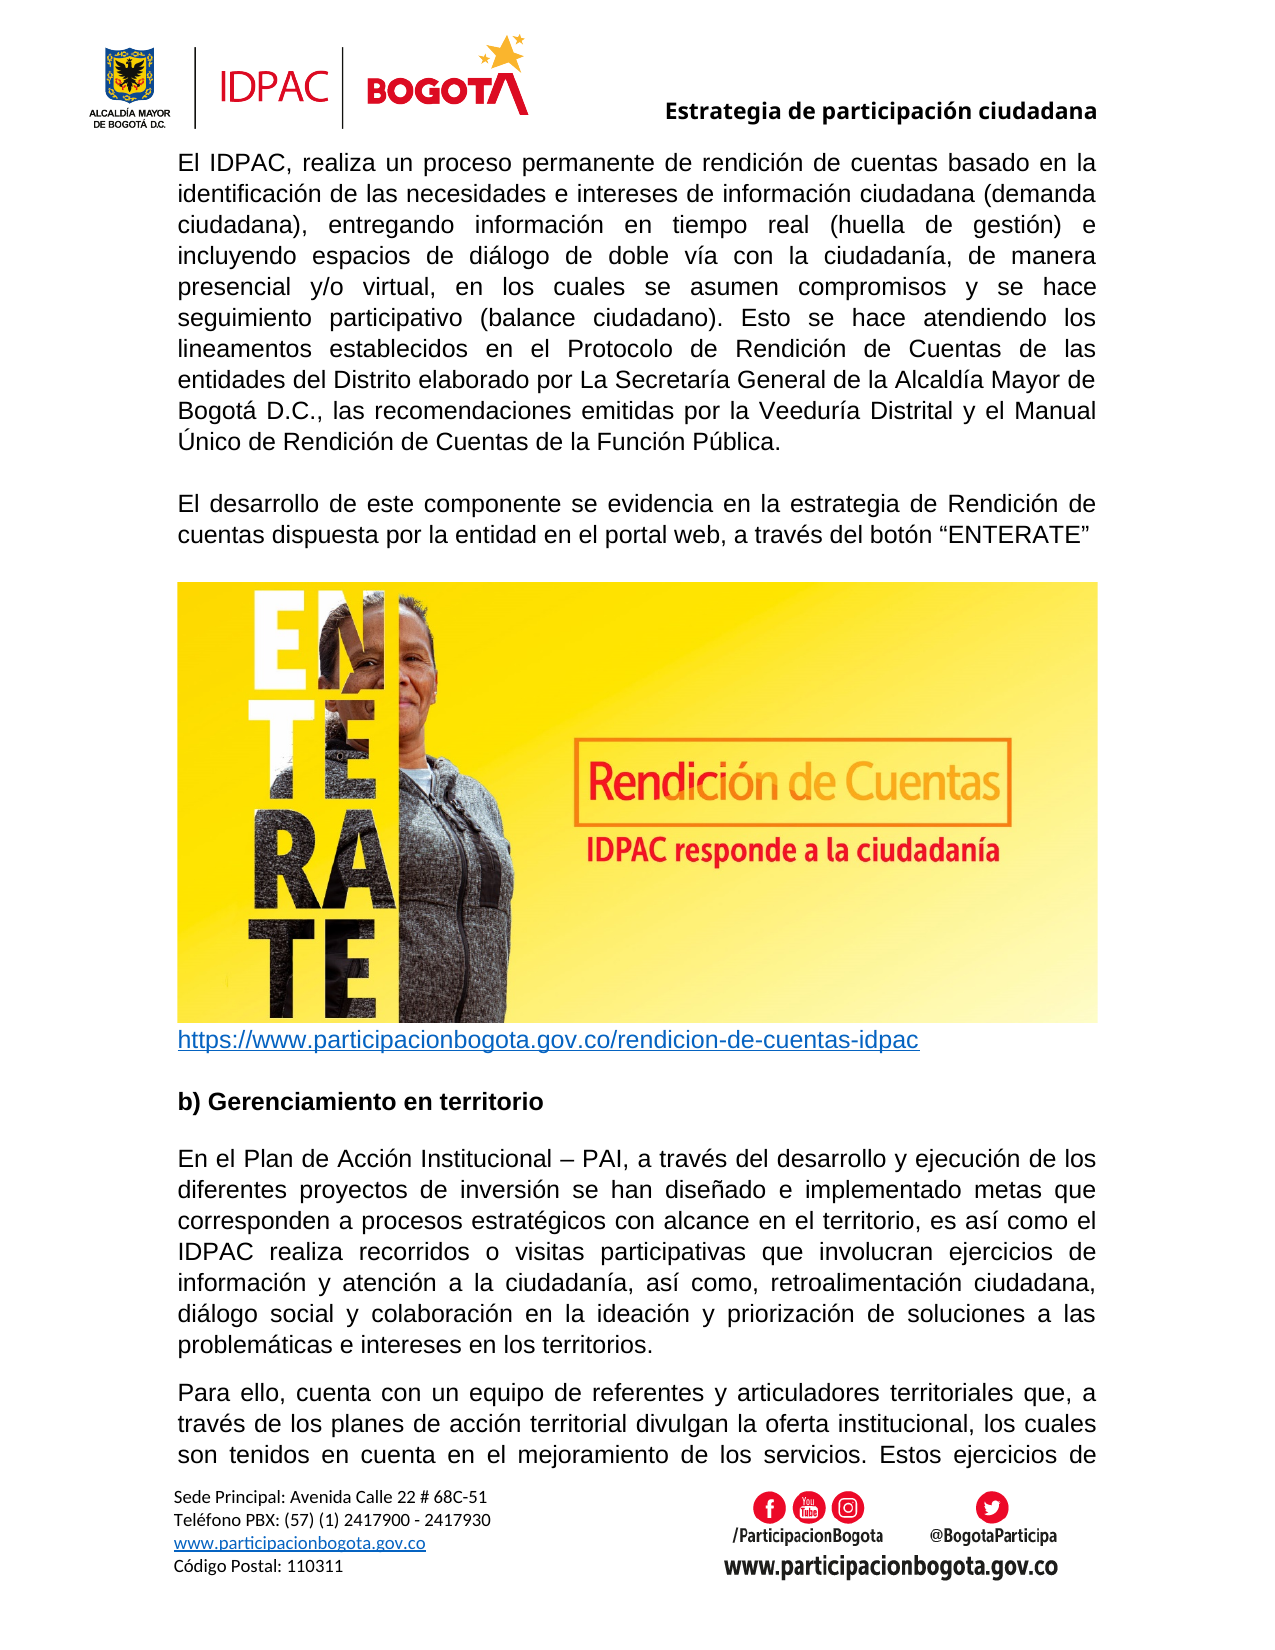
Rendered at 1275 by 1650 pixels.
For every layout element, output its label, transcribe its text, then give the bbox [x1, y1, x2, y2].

text b) Gerenciamiento en territorio [177, 1087, 1098, 1116]
text El IDPAC, realiza un proceso permanente de rendición de cuentas basado en la identificación de las necesidades e intereses de información ciudadana (demanda ciudadana), entregando información en tiempo real (huella de gestión) e incluyendo espacios de diálogo de doble vía con la ciudadanía, de manera presencial y/o virtual, en los cuales se asumen compromisos y se hace seguimiento participativo (balance ciudadano). Esto se hace atendiendo los lineamentos establecidos en el Protocolo de Rendición de Cuentas de las entidades del Distrito elaborado por La Secretaría General de la Alcaldía Mayor de Bogotá D.C., las recomendaciones emitidas por la Veeduría Distrital y el Manual Único de Rendición de Cuentas de la Función Pública. [177, 148, 1098, 456]
picture [177, 582, 1098, 1023]
text El desarrollo de este componente se evidencia en la estrategia de Rendición de cuentas dispuesta por la entidad en el portal web, a través del botón “ENTERATE” [177, 489, 1098, 549]
text https://www.participacionbogota.gov.co/rendicion-de-cuentas-idpac [177, 1025, 1098, 1053]
text En el Plan de Acción Institucional – PAI, a través del desarrollo y ejecución de los diferentes proyectos de inversión se han diseñado e implementado metas que corresponden a procesos estratégicos con alcance en el territorio, es así como el IDPAC realiza recorridos o visitas participativas que involucran ejercicios de información y atención a la ciudadanía, así como, retroalimentación ciudadana, diálogo social y colaboración en la ideación y priorización de soluciones a las problemáticas e intereses en los territorios. [177, 1144, 1098, 1359]
picture [720, 1485, 1065, 1587]
picture [79, 14, 546, 148]
